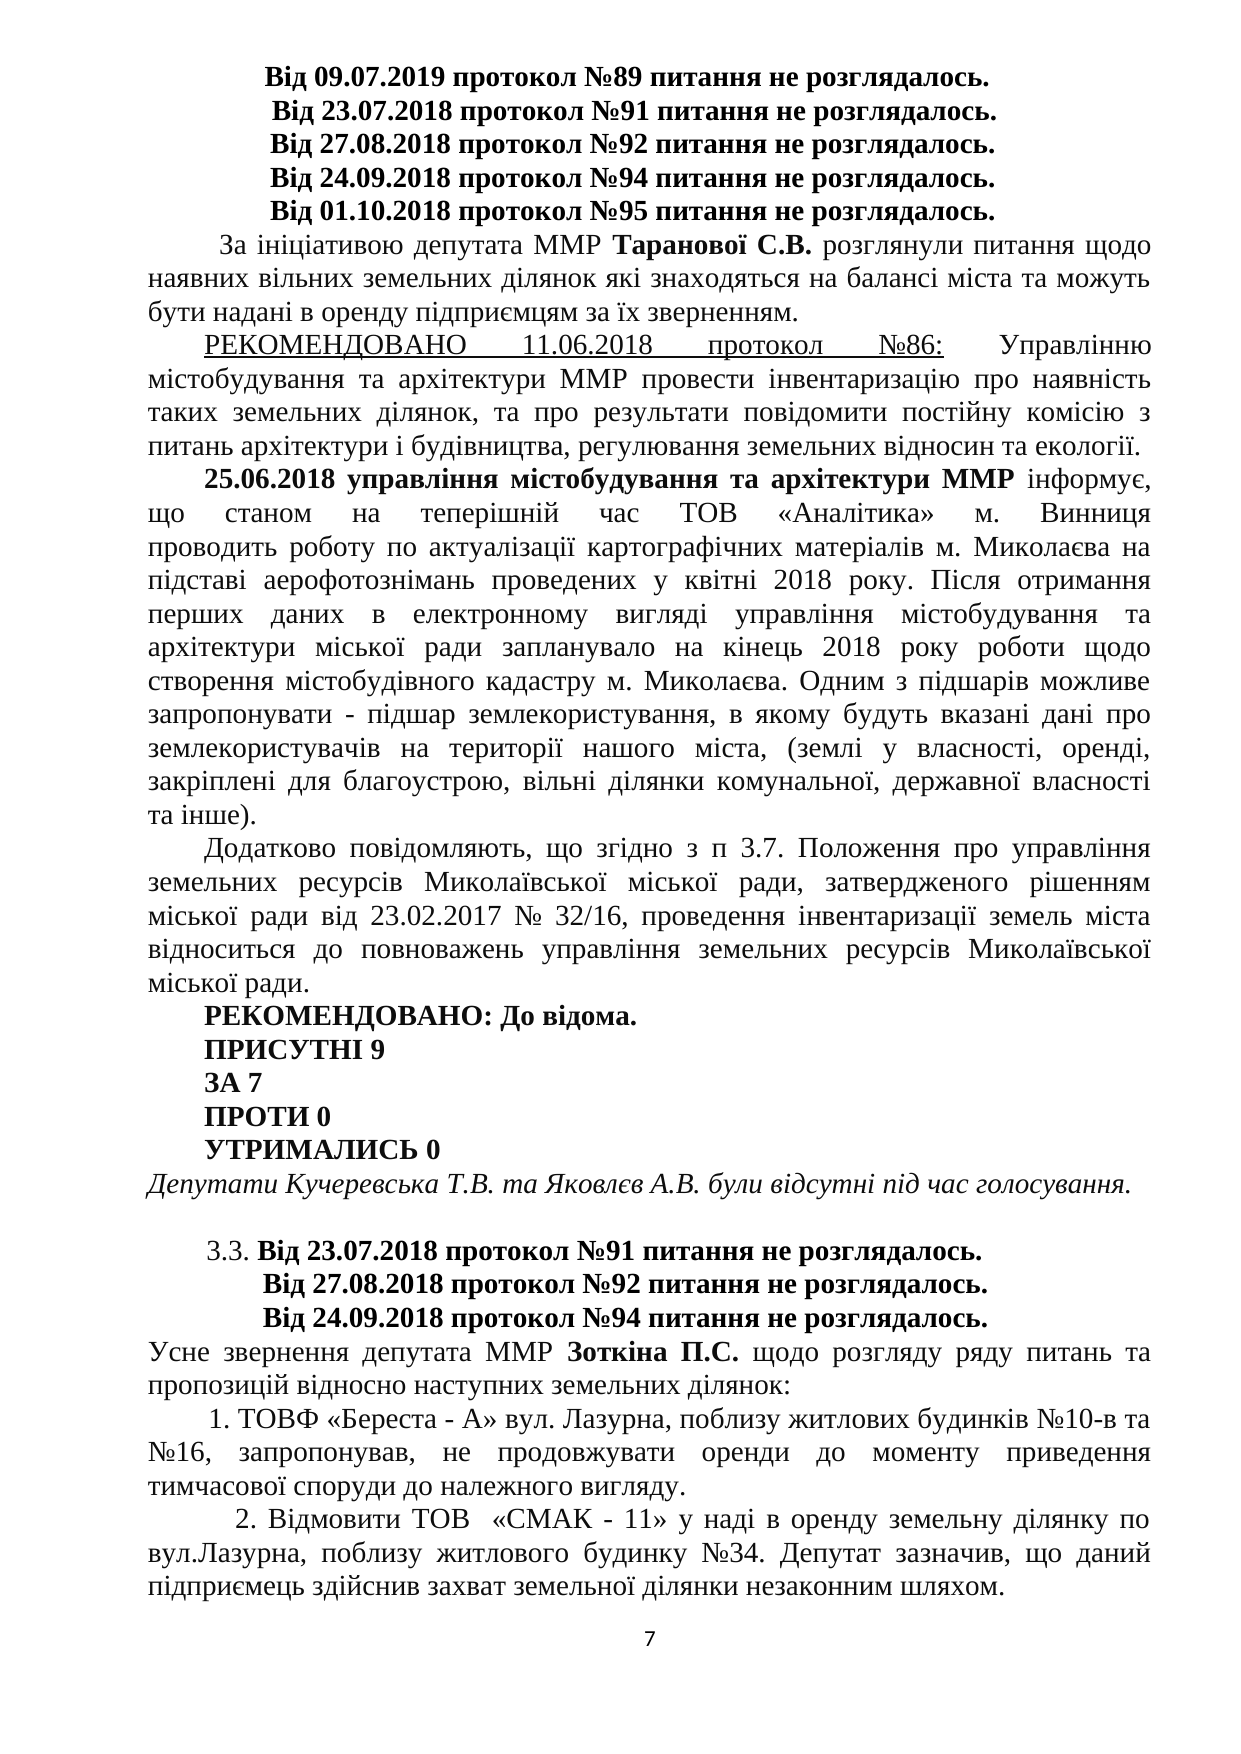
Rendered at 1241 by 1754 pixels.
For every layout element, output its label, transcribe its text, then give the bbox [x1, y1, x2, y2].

text ЗА 7 [148, 1065, 1152, 1099]
list Від 27.08.2018 протокол №92 питання не розглядалось. [255, 126, 1152, 160]
list Від 27.08.2018 протокол №92 питання не розглядалось. [255, 1267, 1152, 1300]
list Від 24.09.2018 протокол №94 питання не розглядалось. [255, 160, 1152, 193]
text Депутати Кучеревська Т.В. та Яковлєв А.В. були відсутні під час голосування. [148, 1166, 1152, 1199]
text 1. ТОВФ «Береста - А» вул. Лазурна, поблизу житлових будинків №10-в та №16, запропонував, не продовжувати оренди до моменту приведення тимчасової споруди до належного вигляду. [148, 1401, 1152, 1501]
text За ініціативою депутата ММР Таранової С.В. розглянули питання щодо наявних вільних земельних ділянок які знаходяться на балансі міста та можуть бути надані в оренду підприємцям за їх зверненням. [148, 227, 1152, 327]
text ПРИСУТНІ 9 [148, 1032, 1152, 1065]
list Від 01.10.2018 протокол №95 питання не розглядалось. [255, 193, 1152, 227]
list Від 24.09.2018 протокол №94 питання не розглядалось. [255, 1300, 1152, 1334]
text Від 09.07.2019 протокол №89 питання не розглядалось. [148, 59, 1152, 93]
text 3.3. Від 23.07.2018 протокол №91 питання не розглядалось. [148, 1233, 1152, 1267]
text ПРОТИ 0 [148, 1099, 1152, 1132]
text Від 23.07.2018 протокол №91 питання не розглядалось. [148, 93, 1152, 126]
text 2. Відмовити ТОВ «СМАК - 11» у наді в оренду земельну ділянку по вул.Лазурна, поблизу житлового будинку №34. Депутат зазначив, що даний підприємець здійснив захват земельної ділянки незаконним шляхом. [148, 1501, 1152, 1602]
text РЕКОМЕНДОВАНО 11.06.2018 протокол №86: Управлінню містобудування та архітектури ММР провести інвентаризацію про наявність таких земельних ділянок, та про результати повідомити постійну комісію з питань архітектури і будівництва, регулювання земельних відносин та екології. [148, 327, 1152, 462]
text Усне звернення депутата ММР Зоткіна П.С. щодо розгляду ряду питань та пропозицій відносно наступних земельних ділянок: [148, 1334, 1152, 1401]
text УТРИМАЛИСЬ 0 [148, 1132, 1152, 1166]
text Додатково повідомляють, що згідно з п 3.7. Положення про управління земельних ресурсів Миколаївської міської ради, затвердженого рішенням міської ради від 23.02.2017 № 32/16, проведення інвентаризації земель міста відноситься до повноважень управління земельних ресурсів Миколаївської міської ради. [148, 831, 1152, 998]
text 25.06.2018 управління містобудування та архітектури ММР інформує, що станом на теперішній час ТОВ «Аналітика» м. Винниця проводить роботу по актуалізації картографічних матеріалів м. Миколаєва на підставі аерофотознімань проведених у квітні 2018 року. Після отримання перших даних в електронному вигляді управління містобудування та архітектури міської ради запланувало на кінець 2018 року роботи щодо створення містобудівного кадастру м. Миколаєва. Одним з підшарів можливе запропонувати - підшар землекористування, в якому будуть вказані дані про землекористувачів на території нашого міста, (землі у власності, оренді, закріплені для благоустрою, вільні ділянки комунальної, державної власності та інше). [148, 462, 1152, 831]
text РЕКОМЕНДОВАНО: До відома. [148, 998, 1152, 1032]
